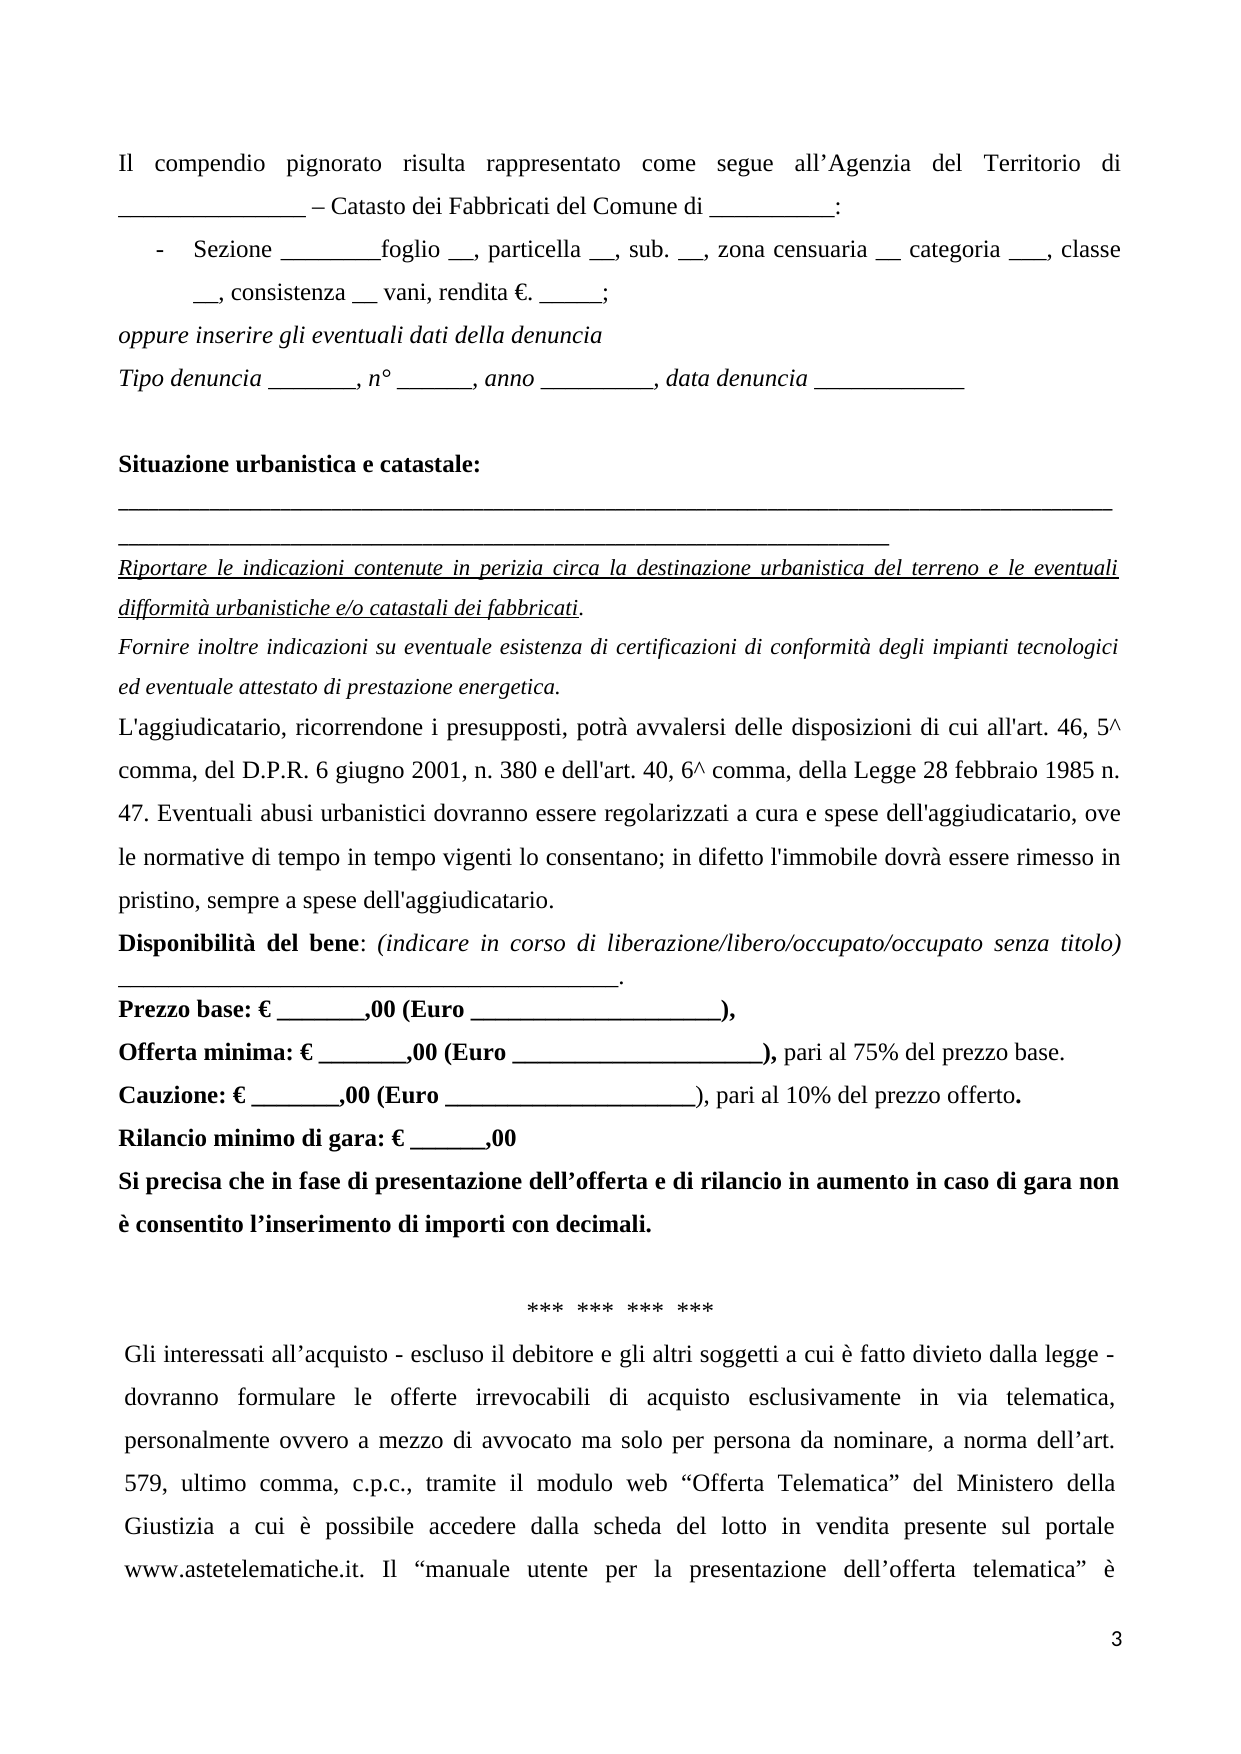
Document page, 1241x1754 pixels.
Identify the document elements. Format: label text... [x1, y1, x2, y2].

text Il compendio pignorato risulta rappresentato come segue all’Agenzia del Territorio di _______________ – Catasto dei Fabbricati del Comune di __________: [118, 148, 1122, 219]
text ______________________________________________________________________________________________________________________________________________________________________________ [118, 482, 1122, 550]
text Fornire inoltre indicazioni su eventuale esistenza di certificazioni di conformità degli impianti tecnologici ed eventuale attestato di prestazione energetica. [118, 633, 1122, 699]
text L'aggiudicatario, ricorrendone i presupposti, potrà avvalersi delle disposizioni di cui all'art. 46, 5^ comma, del D.P.R. 6 giugno 2001, n. 380 e dell'art. 40, 6^ comma, della Legge 28 febbraio 1985 n. 47. Eventuali abusi urbanistici dovranno essere regolarizzati a cura e spese dell'aggiudicatario, ove le normative di tempo in tempo vigenti lo consentano; in difetto l'immobile dovrà essere rimesso in pristino, sempre a spese dell'aggiudicatario. [118, 712, 1122, 913]
text Rilancio minimo di gara: € ______,00 [118, 1123, 1122, 1152]
text Tipo denuncia _______, n° ______, anno _________, data denuncia ____________ [118, 363, 1122, 392]
text oppure inserire gli eventuali dati della denuncia [118, 320, 1122, 349]
text Disponibilità del bene: (indicare in corso di liberazione/libero/occupato/occupato senza titolo) ________________________________________. [118, 928, 1122, 990]
list Sezione ________foglio __, particella __, sub. __, zona censuaria __ categoria ___, classe __, consistenza __ vani, rendita €. _____; [156, 234, 1122, 306]
text Riportare le indicazioni contenute in perizia circa la destinazione urbanistica del terreno e le eventuali difformità urbanistiche e/o catastali dei fabbricati. [118, 554, 1122, 620]
text Situazione urbanistica e catastale: [118, 449, 1122, 478]
text Offerta minima: € _______,00 (Euro ____________________), pari al 75% del prezzo base. [118, 1037, 1122, 1066]
text Si precisa che in fase di presentazione dell’offerta e di rilancio in aumento in caso di gara non è consentito l’inserimento di importi con decimali. [118, 1166, 1122, 1238]
text Cauzione: € _______,00 (Euro ____________________), pari al 10% del prezzo offerto. [118, 1080, 1122, 1109]
text *** *** *** *** [118, 1296, 1122, 1324]
text Prezzo base: € _______,00 (Euro ____________________), [118, 994, 1122, 1023]
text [124, 1339, 1116, 1583]
